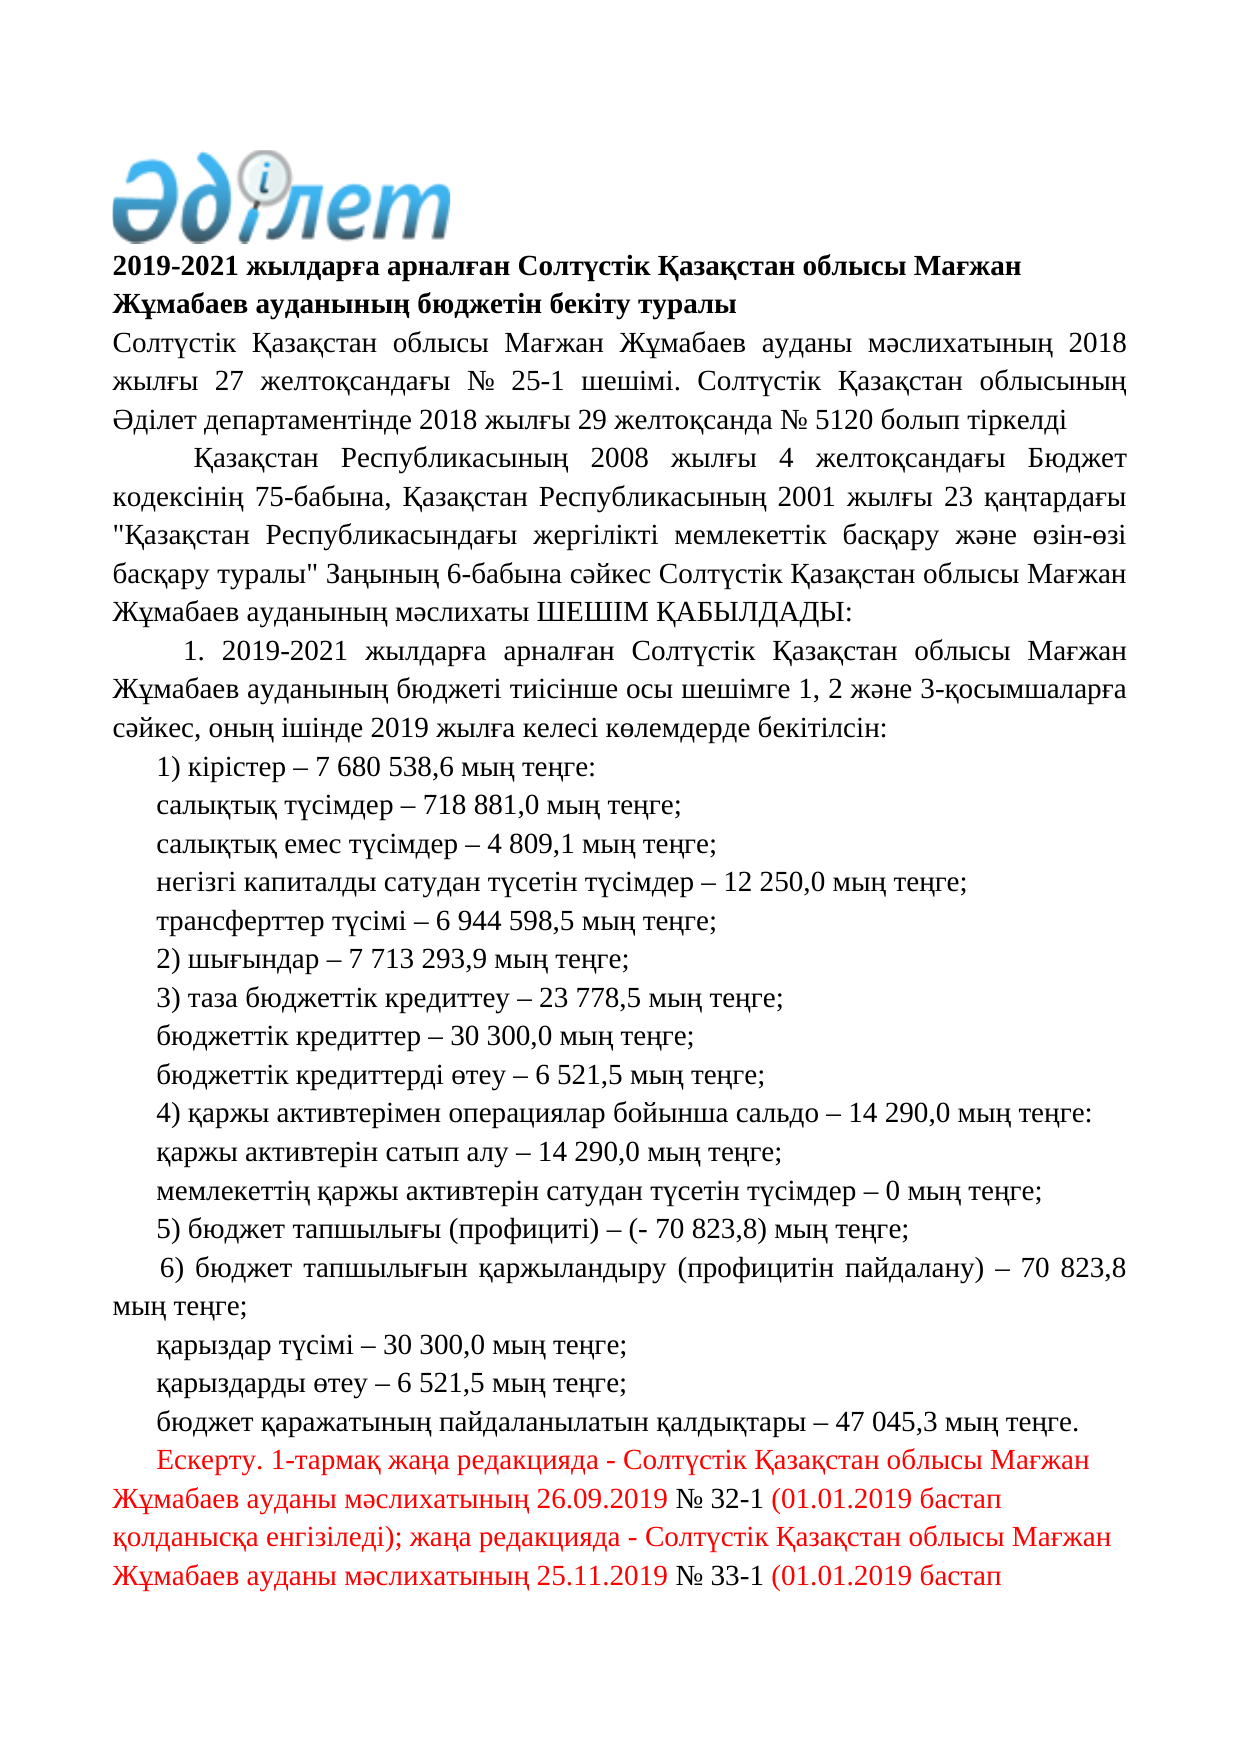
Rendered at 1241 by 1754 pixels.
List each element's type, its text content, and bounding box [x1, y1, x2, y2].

text 6) бюджет тапшылығын қаржыландыру (профицитін пайдалану) – 70 823,8 мың теңге; [112, 1250, 1128, 1322]
text 2019-2021 жылдарға арналған Солтүстік Қазақстан облысы Мағжан Жұмабаев ауданының бюджетін бекіту туралы [112, 248, 1128, 320]
text мемлекеттің қаржы активтерін сатудан түсетін түсімдер – 0 мың теңге; [112, 1173, 1128, 1206]
text бюджеттік кредиттер – 30 300,0 мың теңге; [112, 1018, 1128, 1052]
text 5) бюджет тапшылығы (профициті) – (- 70 823,8) мың теңге; [112, 1211, 1128, 1245]
text 3) таза бюджеттік кредиттеу – 23 778,5 мың теңге; [112, 980, 1128, 1013]
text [112, 1442, 1128, 1592]
text бюджет қаражатының пайдаланылатын қалдықтары – 47 045,3 мың теңге. [112, 1404, 1128, 1437]
text 1. 2019-2021 жылдарға арналған Солтүстік Қазақстан облысы Мағжан Жұмабаев ауданының бюджеті тиісінше осы шешімге 1, 2 және 3-қосымшаларға сәйкес, оның ішінде 2019 жылға келесі көлемдерде бекітілсін: [112, 633, 1128, 744]
text қарыздарды өтеу – 6 521,5 мың теңге; [112, 1365, 1128, 1399]
text Солтүстік Қазақстан облысы Мағжан Жұмабаев ауданы мәслихатының 2018 жылғы 27 желтоқсандағы № 25-1 шешімі. Солтүстік Қазақстан облысының Әділет департаментінде 2018 жылғы 29 желтоқсанда № 5120 болып тіркелді [112, 325, 1128, 435]
text трансферттер түсімі – 6 944 598,5 мың теңге; [112, 903, 1128, 936]
text негізгі капиталды сатудан түсетін түсімдер – 12 250,0 мың теңге; [112, 864, 1128, 898]
text Қазақстан Республикасының 2008 жылғы 4 желтоқсандағы Бюджет кодексінің 75-бабына, Қазақстан Республикасының 2001 жылғы 23 қаңтардағы "Қазақстан Республикасындағы жергілікті мемлекеттік басқару және өзін-өзі басқару туралы" Заңының 6-бабына сәйкес Солтүстік Қазақстан облысы Мағжан Жұмабаев ауданының мәслихаты ШЕШІМ ҚАБЫЛДАДЫ: [112, 440, 1128, 628]
text салықтық емес түсімдер – 4 809,1 мың теңге; [112, 826, 1128, 859]
text 4) қаржы активтерімен операциялар бойынша сальдо – 14 290,0 мың теңге: [112, 1096, 1128, 1129]
text 1) кірістер – 7 680 538,6 мың теңге: [112, 749, 1128, 782]
text бюджеттік кредиттерді өтеу – 6 521,5 мың теңге; [112, 1057, 1128, 1091]
text салықтық түсімдер – 718 881,0 мың теңге; [112, 787, 1128, 821]
text қаржы активтерін сатып алу – 14 290,0 мың теңге; [112, 1134, 1128, 1168]
picture [112, 150, 451, 244]
text қарыздар түсімі – 30 300,0 мың теңге; [112, 1327, 1128, 1360]
text 2) шығындар – 7 713 293,9 мың теңге; [112, 941, 1128, 975]
